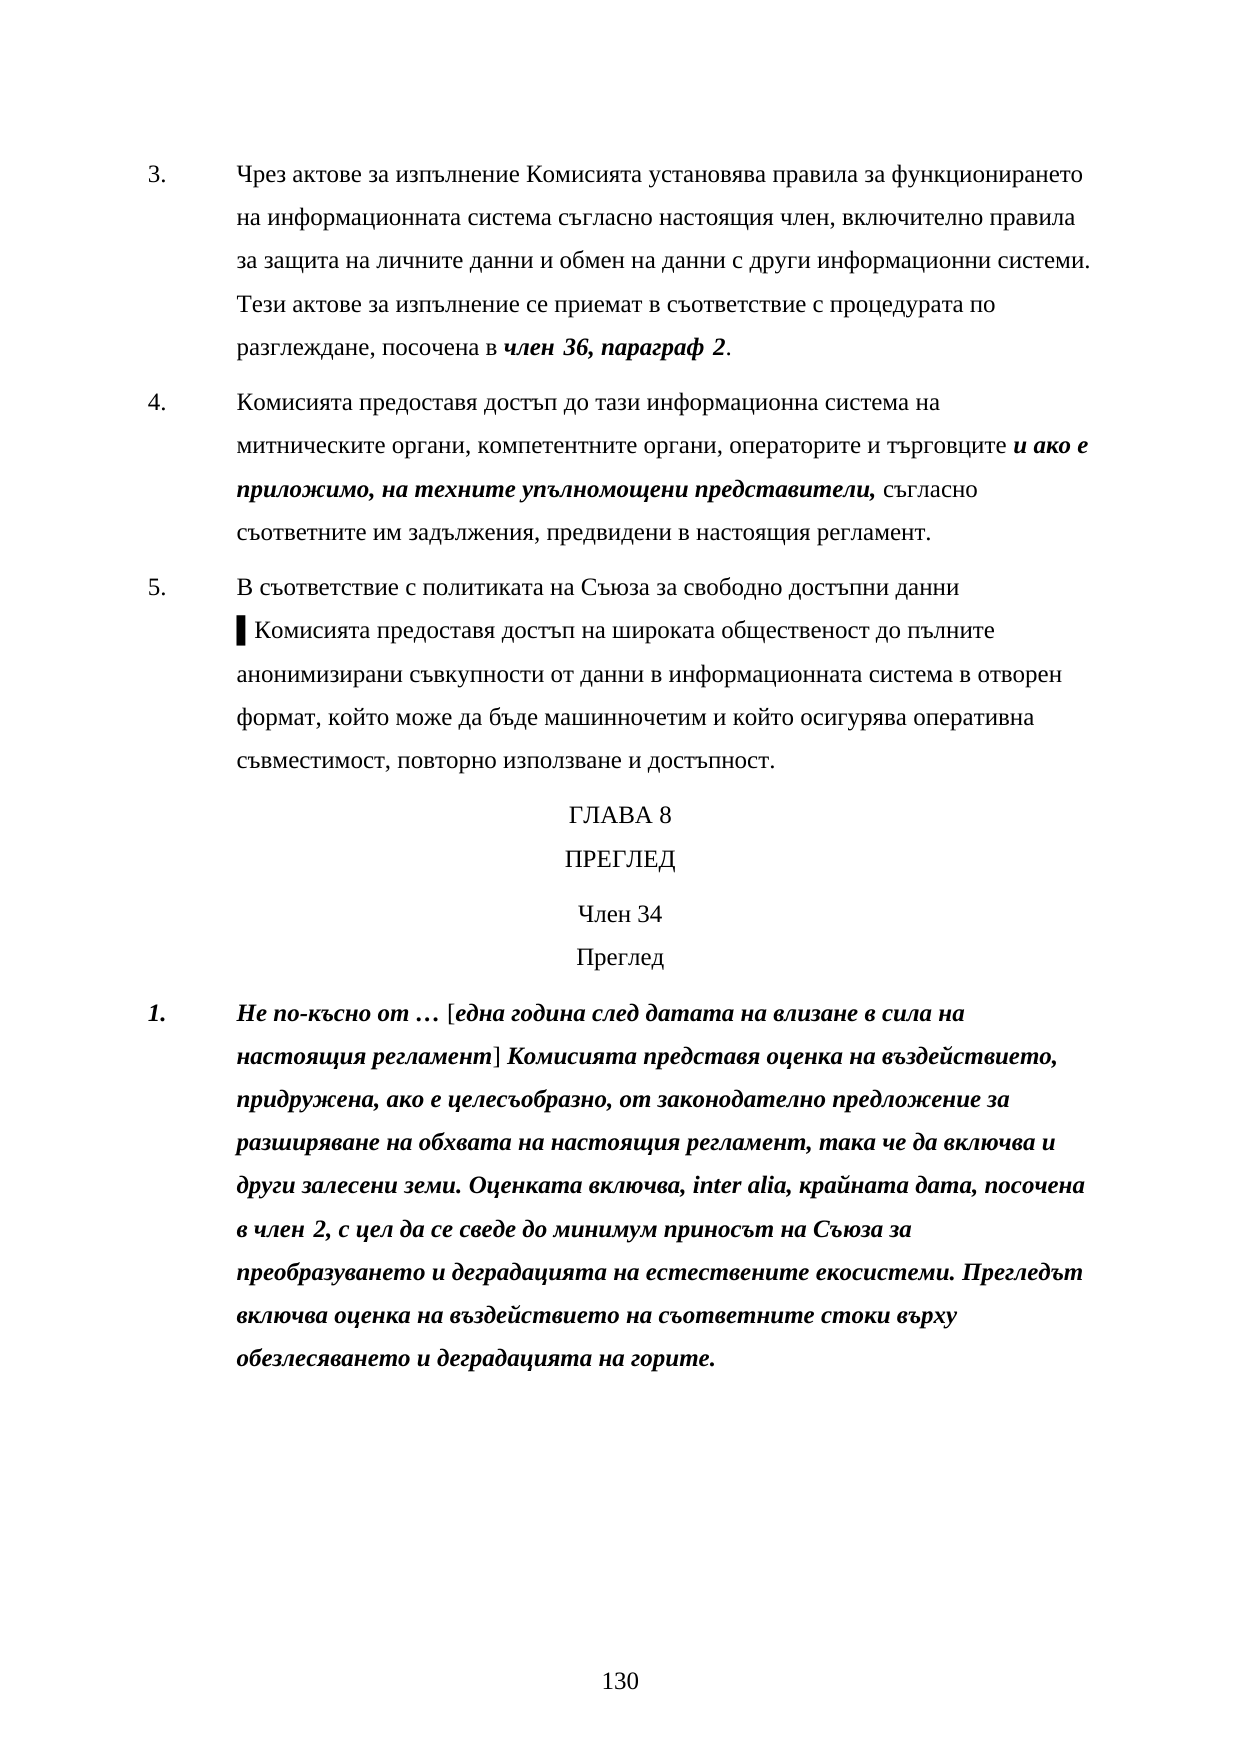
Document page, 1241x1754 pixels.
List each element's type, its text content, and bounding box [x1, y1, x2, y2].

text 4. Комисията предоставя достъп до тази информационна система на митническите органи, компетентните органи, операторите и търговците и ако е приложимо, на техните упълномощени представители, съгласно съответните им задължения, предвидени в настоящия регламент. [148, 387, 1092, 546]
text 5. В съответствие с политиката на Съюза за свободно достъпни данни ▌Комисията предоставя достъп на широката общественост до пълните анонимизирани съвкупности от данни в информационната система в отворен формат, който може да бъде машинночетим и който осигурява оперативна съвместимост, повторно използване и достъпност. [148, 572, 1092, 774]
text ГЛАВА 8 ПРЕГЛЕД [148, 801, 1092, 872]
text 3. Чрез актове за изпълнение Комисията установява правила за функционирането на информационната система съгласно настоящия член, включително правила за защита на личните данни и обмен на данни с други информационни системи. Тези актове за изпълнение се приемат в съответствие с процедурата по разглеждане, посочена в член 36, параграф 2. [148, 159, 1092, 361]
text Член 34 Преглед [148, 899, 1092, 971]
text 1. Не по-късно от … [една година след датата на влизане в сила на настоящия регламент] Комисията представя оценка на въздействието, придружена, ако е целесъобразно, от законодателно предложение за разширяване на обхвата на настоящия регламент, така че да включва и други залесени земи. Оценката включва, inter alia, крайната дата, посочена в член 2, с цел да се сведе до минимум приносът на Съюза за преобразуването и деградацията на естествените екосистеми. Прегледът включва оценка на въздействието на съответните стоки върху обезлесяването и деградацията на горите. [148, 998, 1092, 1372]
